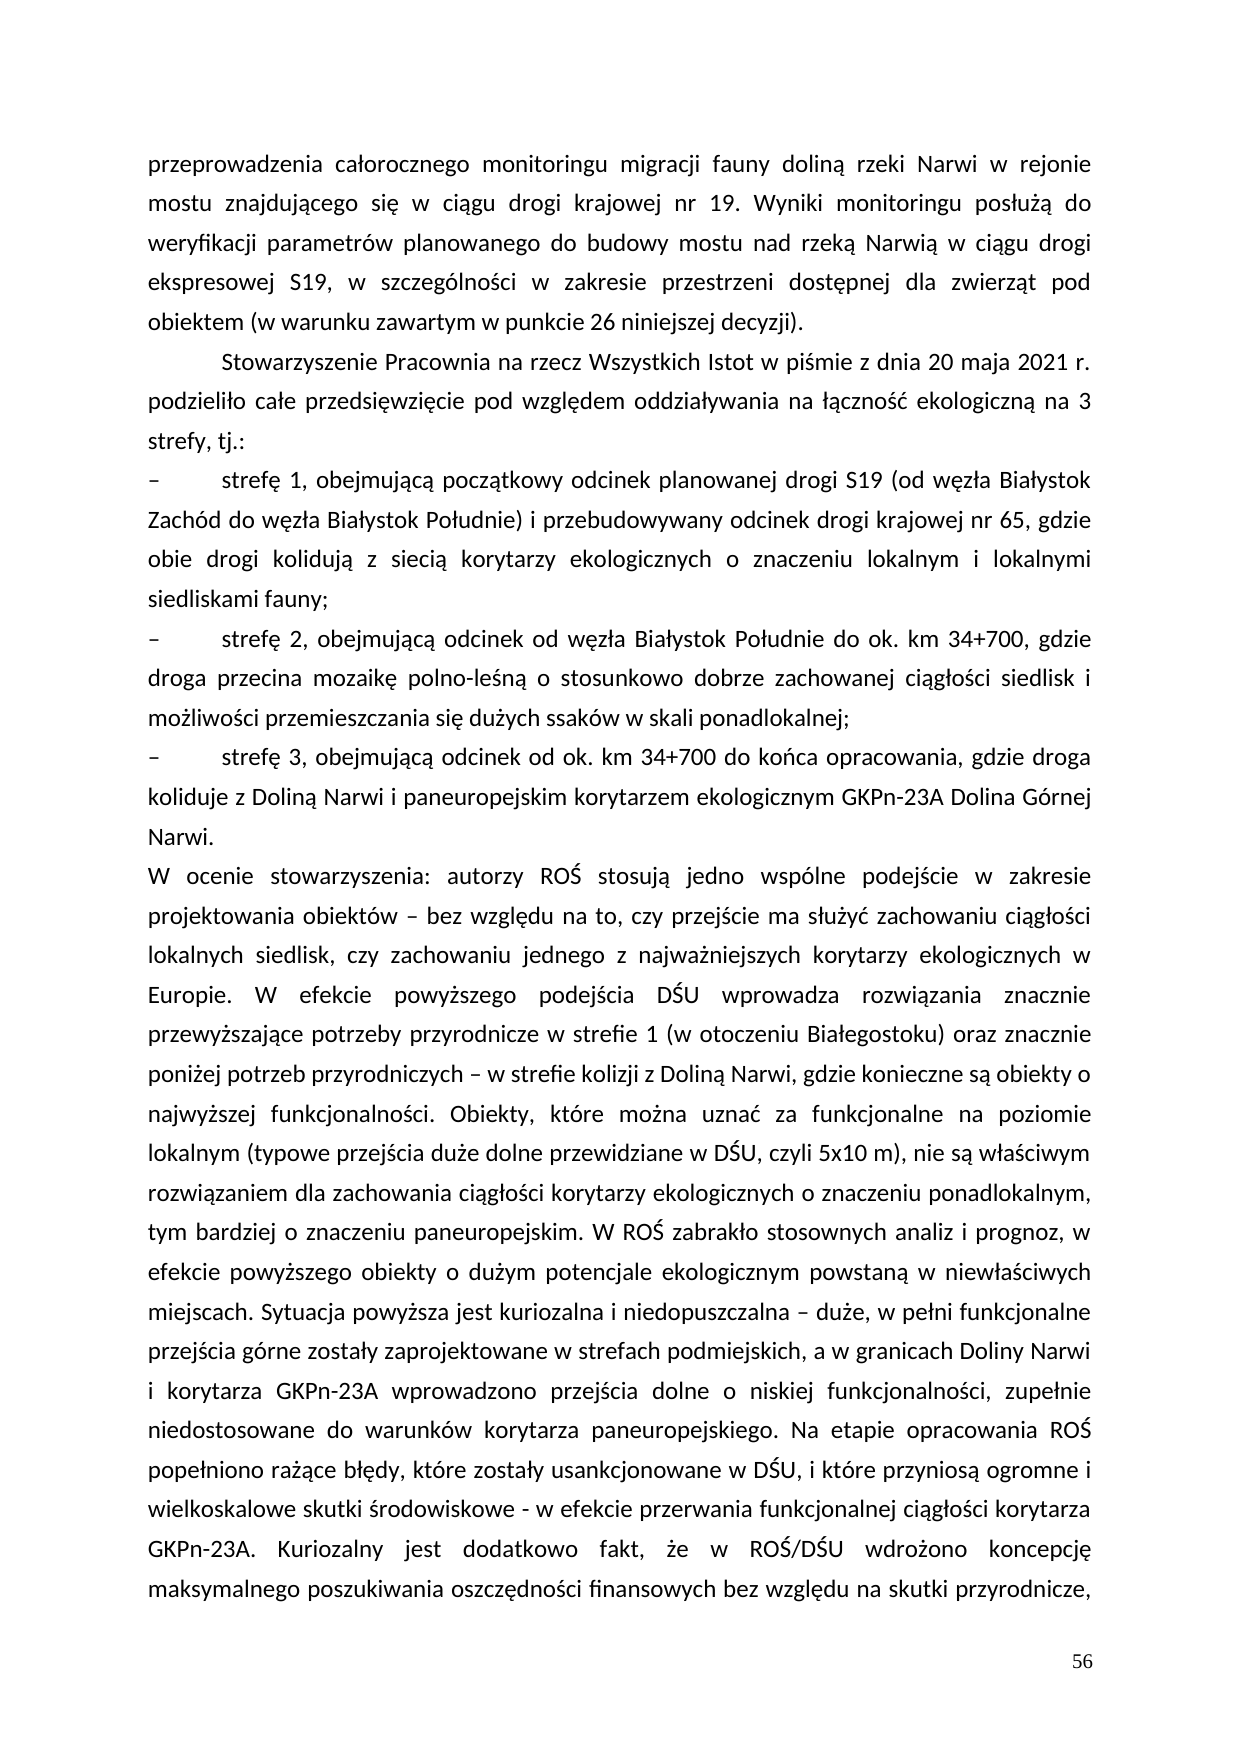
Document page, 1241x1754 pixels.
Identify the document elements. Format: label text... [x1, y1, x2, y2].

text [148, 148, 1092, 337]
text – strefę 3, obejmującą odcinek od ok. km 34+700 do końca opracowania, gdzie droga koliduje z Doliną Narwi i paneuropejskim korytarzem ekologicznym GKPn-23A Dolina Górnej Narwi. [148, 741, 1092, 851]
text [148, 860, 1092, 1603]
text – strefę 1, obejmującą początkowy odcinek planowanej drogi S19 (od węzła Białystok Zachód do węzła Białystok Południe) i przebudowywany odcinek drogi krajowej nr 65, gdzie obie drogi kolidują z siecią korytarzy ekologicznych o znaczeniu lokalnym i lokalnymi siedliskami fauny; [148, 464, 1092, 614]
text – strefę 2, obejmującą odcinek od węzła Białystok Południe do ok. km 34+700, gdzie droga przecina mozaikę polno-leśną o stosunkowo dobrze zachowanej ciągłości siedlisk i możliwości przemieszczania się dużych ssaków w skali ponadlokalnej; [148, 623, 1092, 732]
text Stowarzyszenie Pracownia na rzecz Wszystkich Istot w piśmie z dnia 20 maja 2021 r. podzieliło całe przedsięwzięcie pod względem oddziaływania na łączność ekologiczną na 3 strefy, tj.: [148, 346, 1092, 455]
